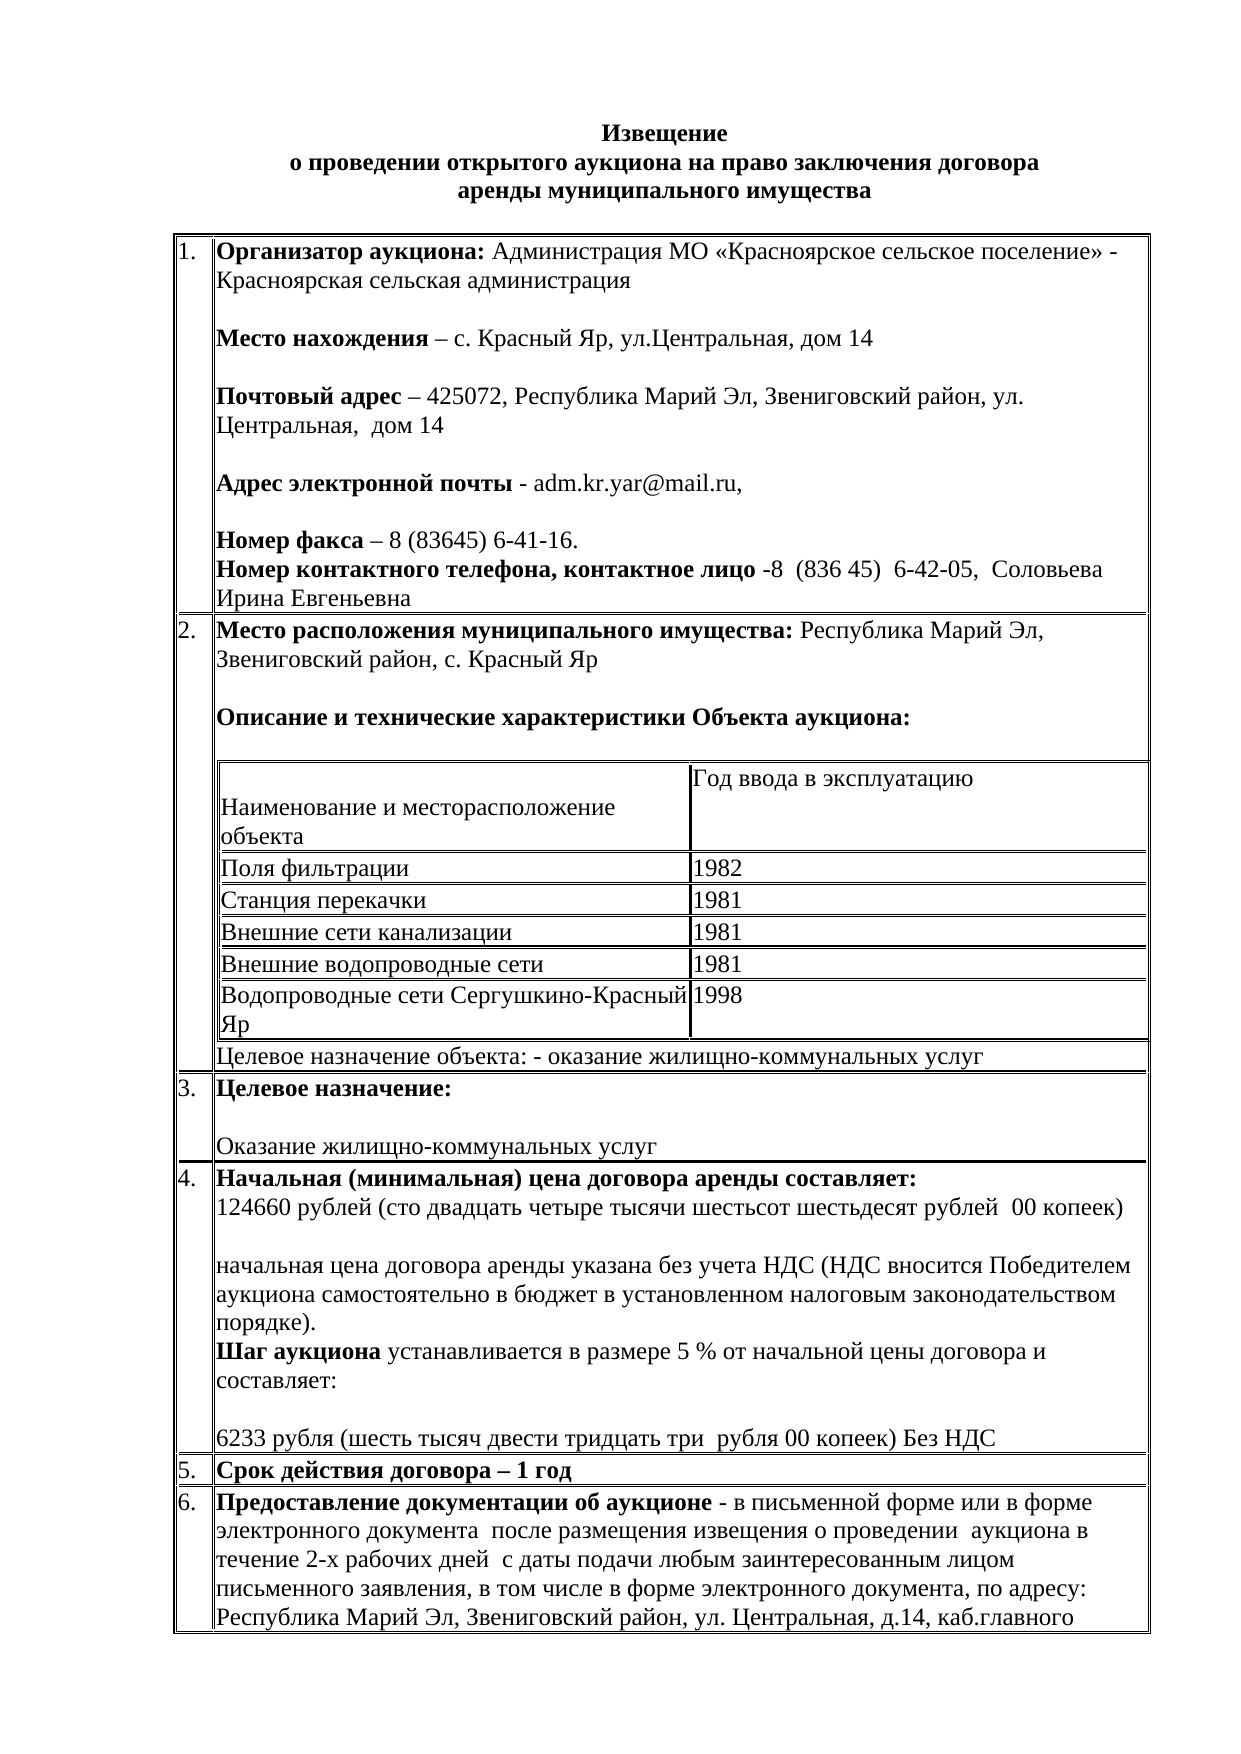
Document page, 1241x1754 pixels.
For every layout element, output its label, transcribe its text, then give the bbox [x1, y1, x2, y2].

table_cell 2. [175, 612, 213, 1070]
table_header 1. [177, 237, 213, 612]
table_cell Срок действия договора – 1 год [214, 1452, 1149, 1483]
text аренды муниципального имущества [177, 176, 1152, 204]
table_cell 6. [177, 1484, 213, 1631]
table_cell 5. [175, 1452, 213, 1483]
table_cell Начальная (минимальная) цена договора аренды составляет: 124660 рублей (сто двадцать четыре тысячи шестьсот шестьдесят рублей 00 копеек) начальная цена договора аренды указана без учета НДС (НДС вносится Победителем аукциона самостоятельно в бюджет в установленном налоговым законодательством порядке). Шаг аукциона устанавливается в размере 5 % от начальной цены договора и составляет: 6233 рубля (шесть тысяч двести тридцать три рубля 00 копеек) Без НДС [215, 1160, 1148, 1452]
table_cell Целевое назначение: Оказание жилищно-коммунальных услуг [215, 1070, 1148, 1160]
table_header Организатор аукциона: Администрация МО «Красноярское сельское поселение» - Красноярская сельская администрация Место нахождения – с. Красный Яр, ул.Центральная, дом 14 Почтовый адрес – 425072, Республика Марий Эл, Звениговский район, ул. Центральная, дом 14 Адрес электронной почты - adm.kr.yar@mail.ru, Номер факса – 8 (83645) 6-41-16. Номер контактного телефона, контактное лицо -8 (836 45) 6-42-05, Соловьева Ирина Евгеньевна [214, 237, 1148, 612]
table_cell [214, 1484, 1148, 1631]
table_cell 4. [177, 1160, 212, 1452]
text Извещение [177, 118, 1152, 147]
table_cell 3. [177, 1070, 212, 1160]
table_cell Место расположения муниципального имущества: Республика Марий Эл, Звениговский район, с. Красный Яр Описание и технические характеристики Объекта аукциона: Целевое назначение объекта: - оказание жилищно-коммунальных услуг [214, 612, 1149, 1070]
text о проведении открытого аукциона на право заключения договора [177, 147, 1152, 176]
